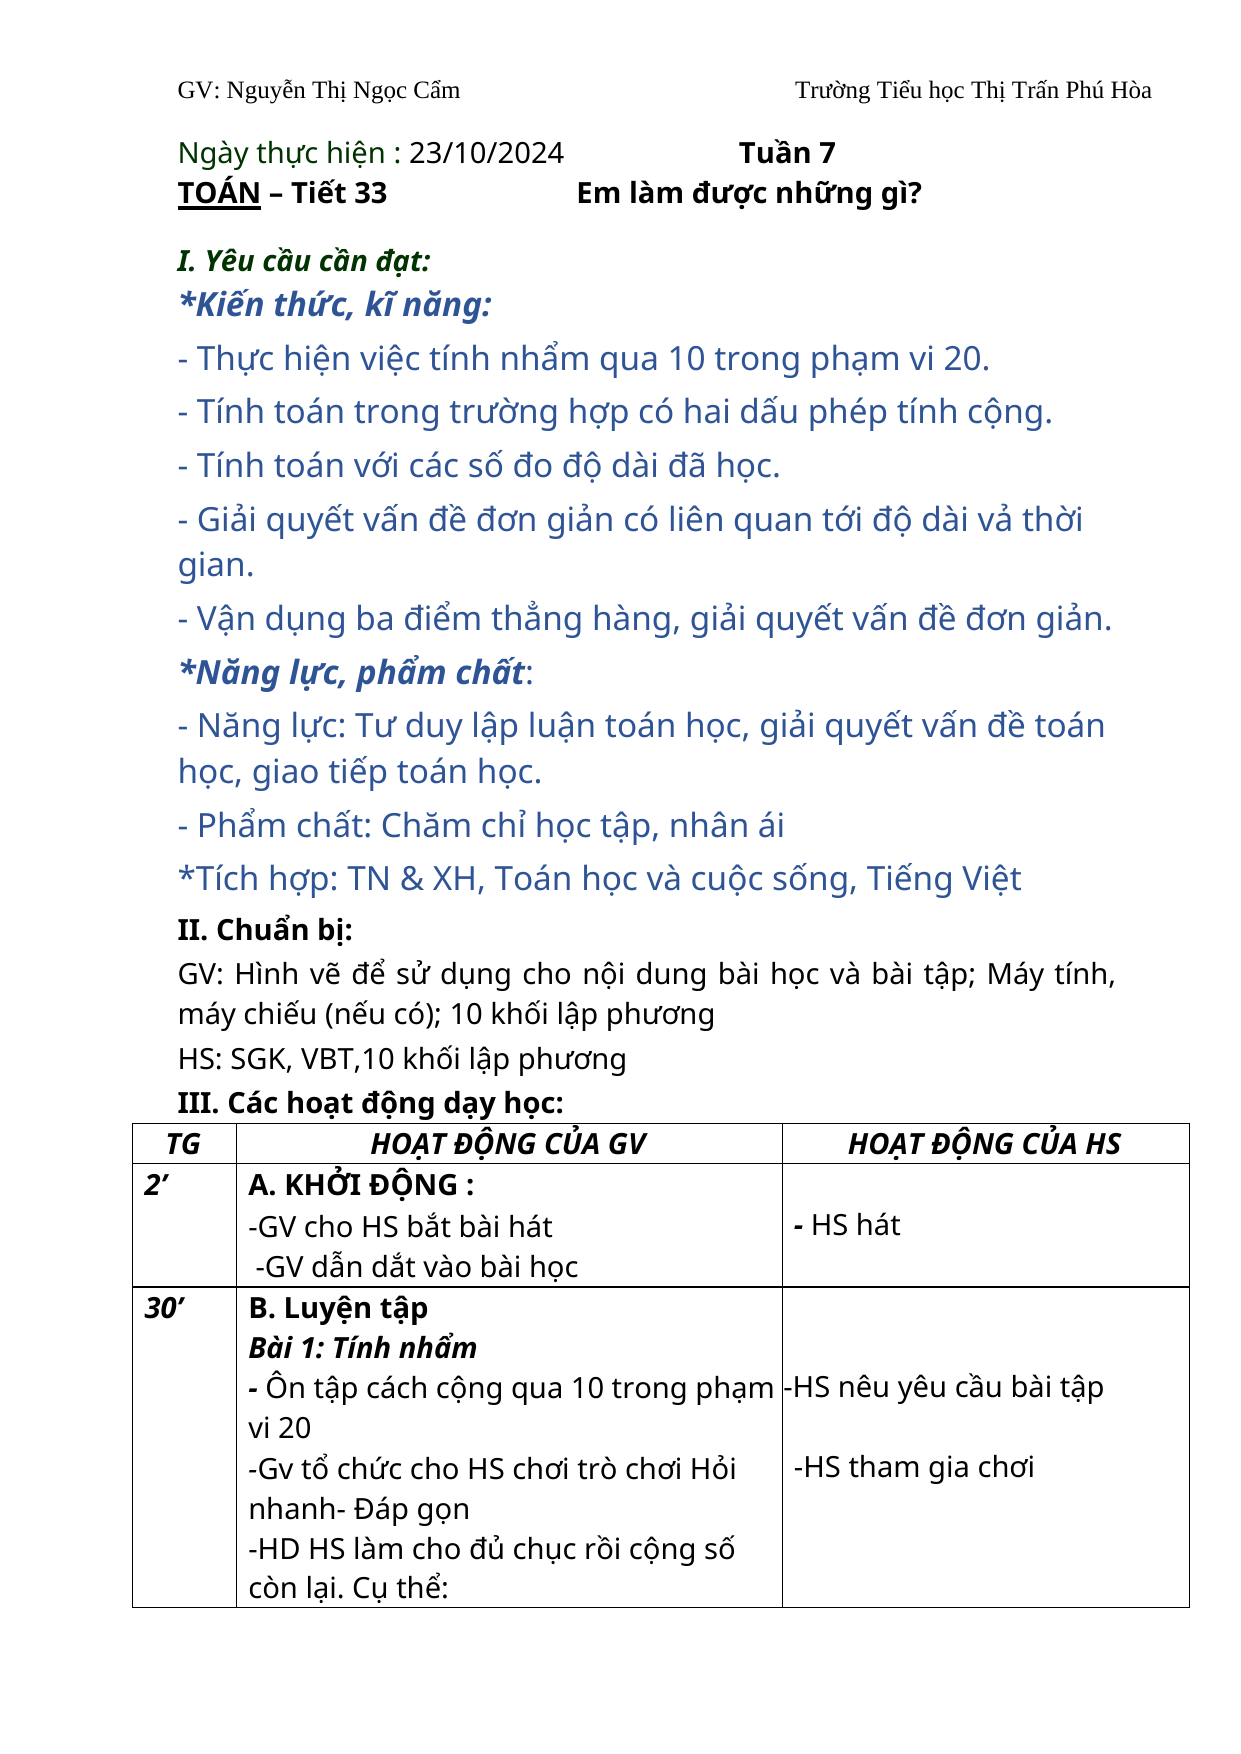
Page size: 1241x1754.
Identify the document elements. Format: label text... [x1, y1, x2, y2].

subtitle *Năng lực, phẩm chất: [177, 648, 1122, 694]
text I. Yêu cầu cần đạt: [177, 241, 1122, 280]
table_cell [783, 1288, 1189, 1607]
text HS: SGK, VBT,10 khối lập phương [177, 1038, 1118, 1078]
table_cell A. KHỞI ĐỘNG : -GV cho HS bắt bài hát -GV dẫn dắt vào bài học [237, 1164, 782, 1286]
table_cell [237, 1288, 782, 1607]
subtitle - Vận dụng ba điểm thẳng hàng, giải quyết vấn đề đơn giản. [177, 595, 1122, 640]
subtitle - Giải quyết vấn đề đơn giản có liên quan tới độ dài vả thời gian. [177, 496, 1122, 586]
text GV: Hình vẽ để sử dụng cho nội dung bài học và bài tập; Máy tính, máy chiếu (nếu có); 10 khối lập phương [177, 954, 1118, 1033]
text III. Các hoạt động dạy học: [177, 1083, 1118, 1122]
table_header HOẠT ĐỘNG CỦA GV [237, 1124, 782, 1163]
table_cell 30’ [133, 1288, 236, 1607]
text TOÁN – Tiết 33 Em làm được những gì? [177, 172, 1122, 212]
subtitle - Thực hiện việc tính nhẩm qua 10 trong phạm vi 20. [177, 334, 1122, 380]
table_cell - HS hát [783, 1164, 1189, 1286]
subtitle - Tính toán với các số đo độ dài đã học. [177, 442, 1122, 487]
text Ngày thực hiện : 23/10/2024 Tuần 7 [177, 132, 1122, 172]
subtitle *Tích hợp: TN & XH, Toán học và cuộc sống, Tiếng Việt [177, 855, 1122, 901]
table_cell 2’ [133, 1164, 236, 1286]
table_header TG [133, 1124, 236, 1163]
text II. Chuẩn bị: [177, 909, 1118, 949]
subtitle - Tính toán trong trường hợp có hai dấu phép tính cộng. [177, 388, 1122, 433]
subtitle - Phẩm chất: Chăm chỉ học tập, nhân ái [177, 801, 1122, 847]
table_header HOẠT ĐỘNG CỦA HS [783, 1124, 1189, 1163]
subtitle - Năng lực: Tư duy lập luận toán học, giải quyết vấn đề toán học, giao tiếp toán học. [177, 702, 1122, 793]
subtitle *Kiến thức, kĩ năng: [177, 281, 1122, 326]
